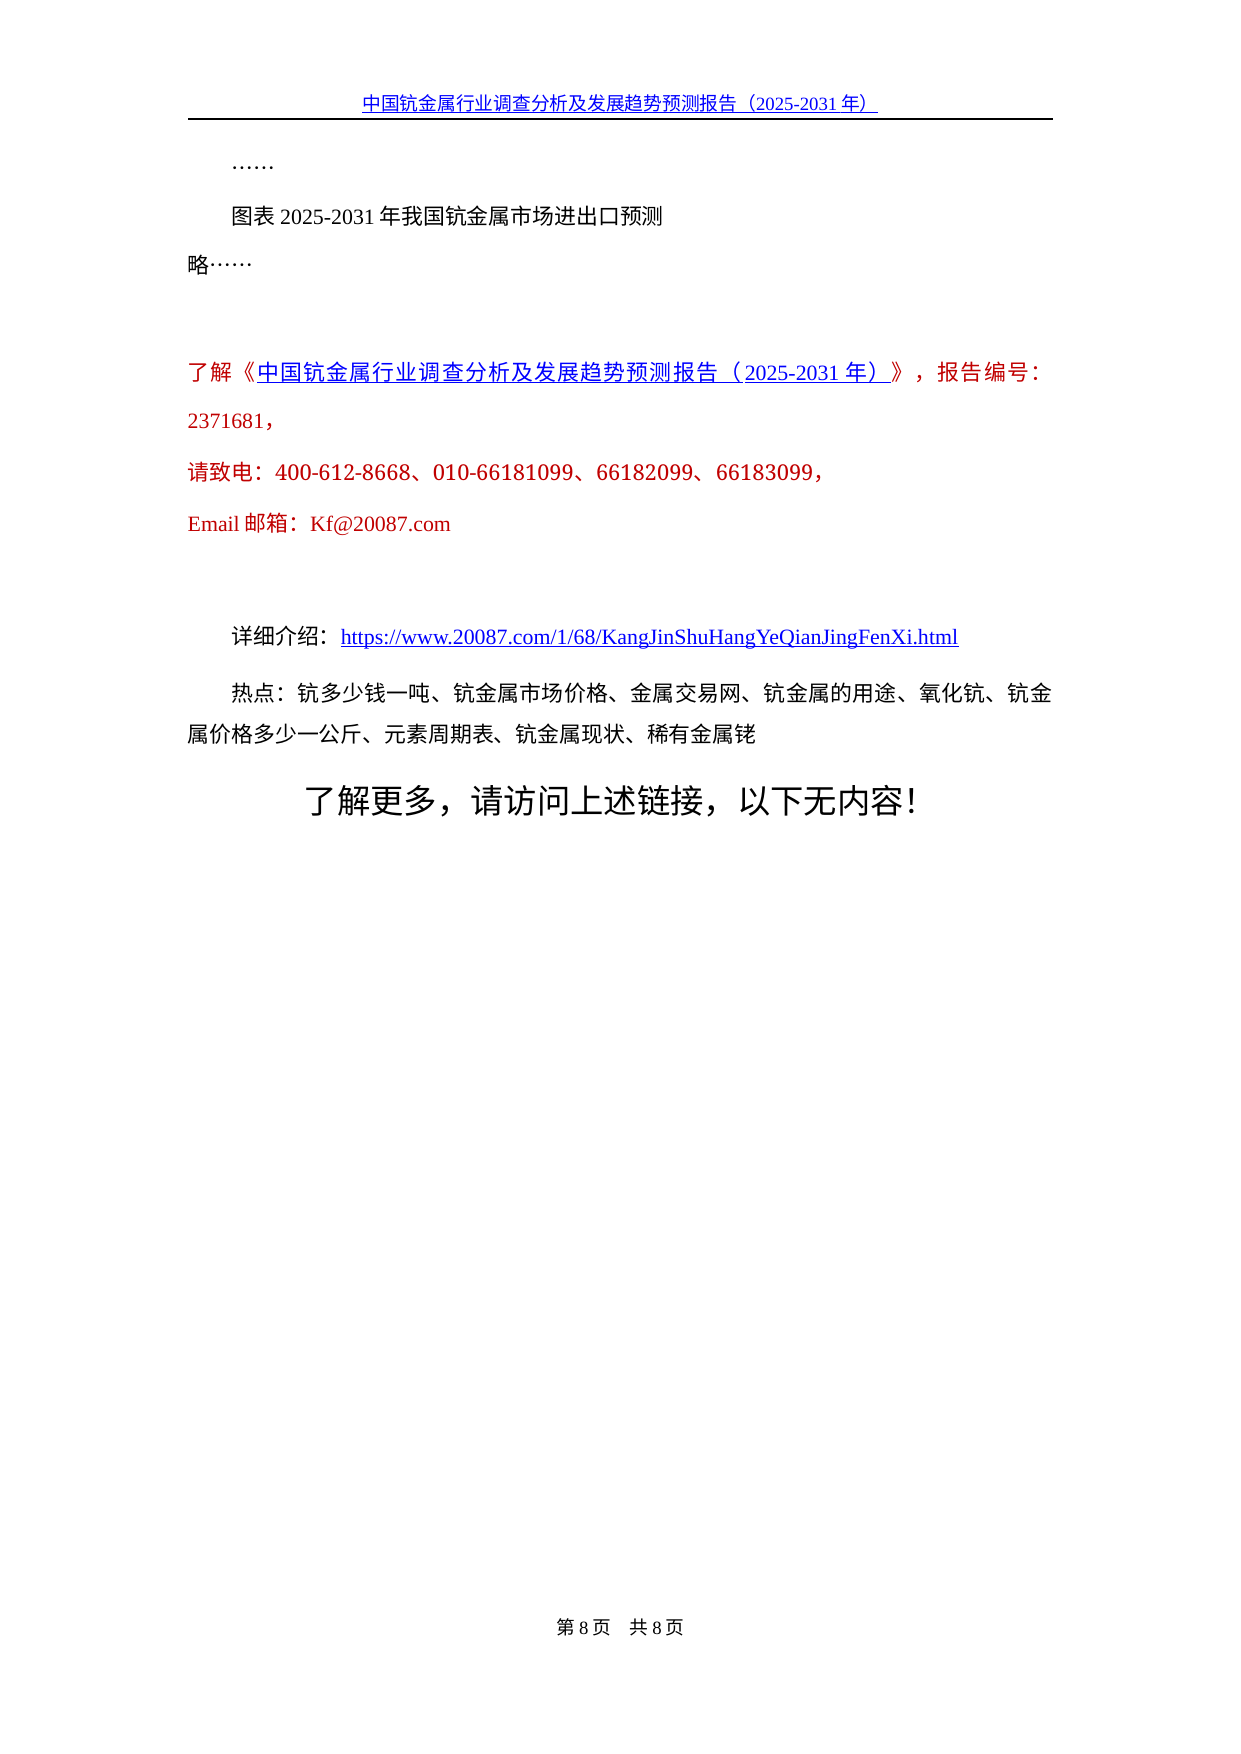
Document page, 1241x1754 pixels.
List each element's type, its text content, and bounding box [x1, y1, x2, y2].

text Email邮箱：Kf@20087.com [187, 506, 1053, 538]
text 了解《中国钪金属行业调查分析及发展趋势预测报告（2025-2031年）》，报告编号：2371681， [187, 354, 1053, 435]
text 详细介绍：https://www.20087.com/1/68/KangJinShuHangYeQianJingFenXi.html [187, 619, 1053, 651]
title 了解更多，请访问上述链接，以下无内容！ [187, 766, 1053, 831]
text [187, 150, 1053, 280]
text 请致电：400-612-8668、010-66181099、66182099、66183099， [187, 454, 1053, 487]
text 热点：钪多少钱一吨、钪金属市场价格、金属交易网、钪金属的用途、氧化钪、钪金属价格多少一公斤、元素周期表、钪金属现状、稀有金属铑 [187, 676, 1053, 749]
